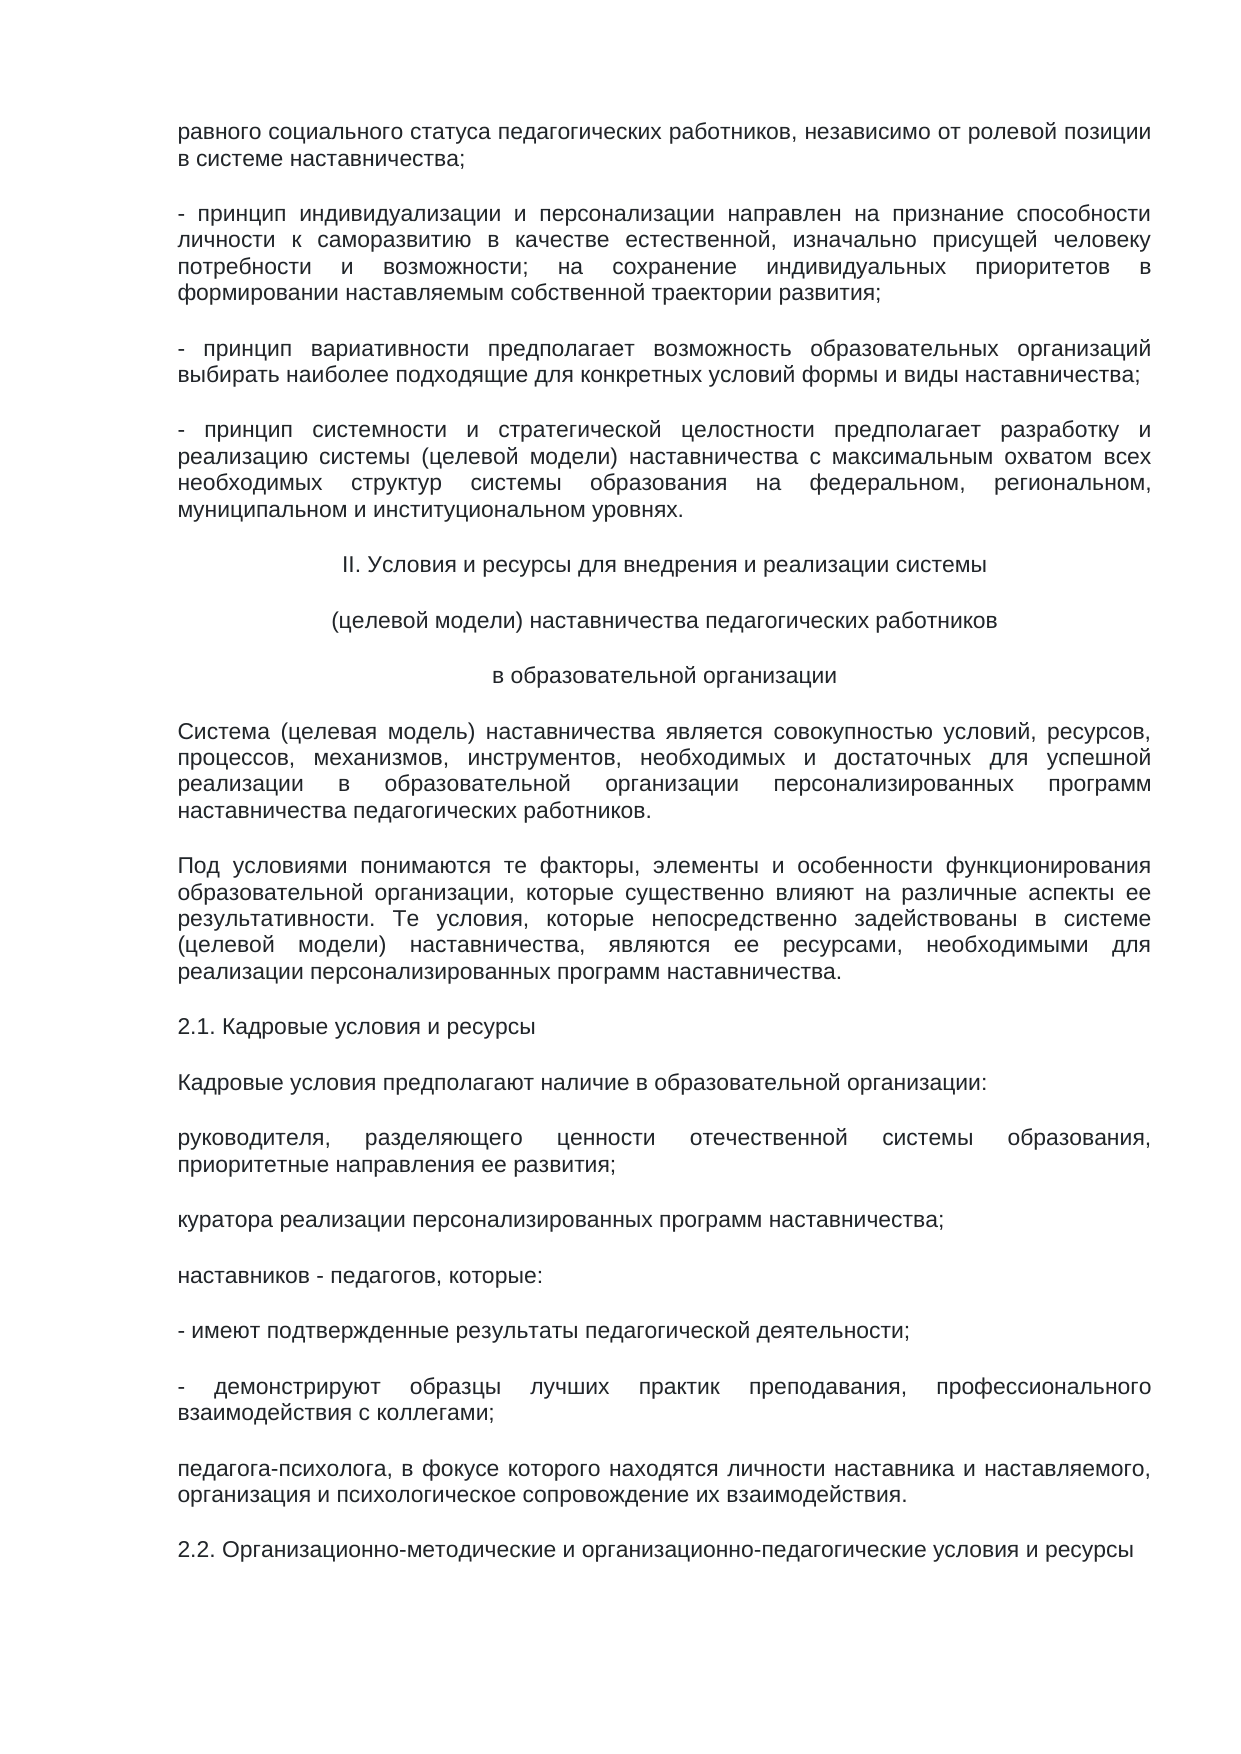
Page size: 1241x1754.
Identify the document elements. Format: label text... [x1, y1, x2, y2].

text куратора реализации персонализированных программ наставничества; [177, 1206, 1152, 1232]
text 2.2. Организационно-методические и организационно-педагогические условия и ресурсы [177, 1536, 1152, 1563]
text Кадровые условия предполагают наличие в образовательной организации: [177, 1069, 1152, 1095]
text 2.1. Кадровые условия и ресурсы [177, 1013, 1152, 1039]
text - принцип вариативности предполагает возможность образовательных организаций выбирать наиболее подходящие для конкретных условий формы и виды наставничества; [177, 334, 1152, 387]
text руководителя, разделяющего ценности отечественной системы образования, приоритетные направления ее развития; [177, 1124, 1152, 1177]
text - имеют подтвержденные результаты педагогической деятельности; [177, 1317, 1152, 1343]
text Система (целевая модель) наставничества является совокупностью условий, ресурсов, процессов, механизмов, инструментов, необходимых и достаточных для успешной реализации в образовательной организации персонализированных программ наставничества педагогических работников. [177, 718, 1152, 823]
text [177, 118, 1152, 171]
text (целевой модели) наставничества педагогических работников [177, 607, 1152, 633]
text - принцип индивидуализации и персонализации направлен на признание способности личности к саморазвитию в качестве естественной, изначально присущей человеку потребности и возможности; на сохранение индивидуальных приоритетов в формировании наставляемым собственной траектории развития; [177, 200, 1152, 305]
text наставников - педагогов, которые: [177, 1262, 1152, 1288]
text Под условиями понимаются те факторы, элементы и особенности функционирования образовательной организации, которые существенно влияют на различные аспекты ее результативности. Те условия, которые непосредственно задействованы в системе (целевой модели) наставничества, являются ее ресурсами, необходимыми для реализации персонализированных программ наставничества. [177, 852, 1152, 984]
text - демонстрируют образцы лучших практик преподавания, профессионального взаимодействия с коллегами; [177, 1373, 1152, 1425]
text в образовательной организации [177, 662, 1152, 688]
text II. Условия и ресурсы для внедрения и реализации системы [177, 551, 1152, 577]
text педагога-психолога, в фокусе которого находятся личности наставника и наставляемого, организация и психологическое сопровождение их взаимодействия. [177, 1454, 1152, 1507]
text - принцип системности и стратегической целостности предполагает разработку и реализацию системы (целевой модели) наставничества с максимальным охватом всех необходимых структур системы образования на федеральном, региональном, муниципальном и институциональном уровнях. [177, 416, 1152, 522]
